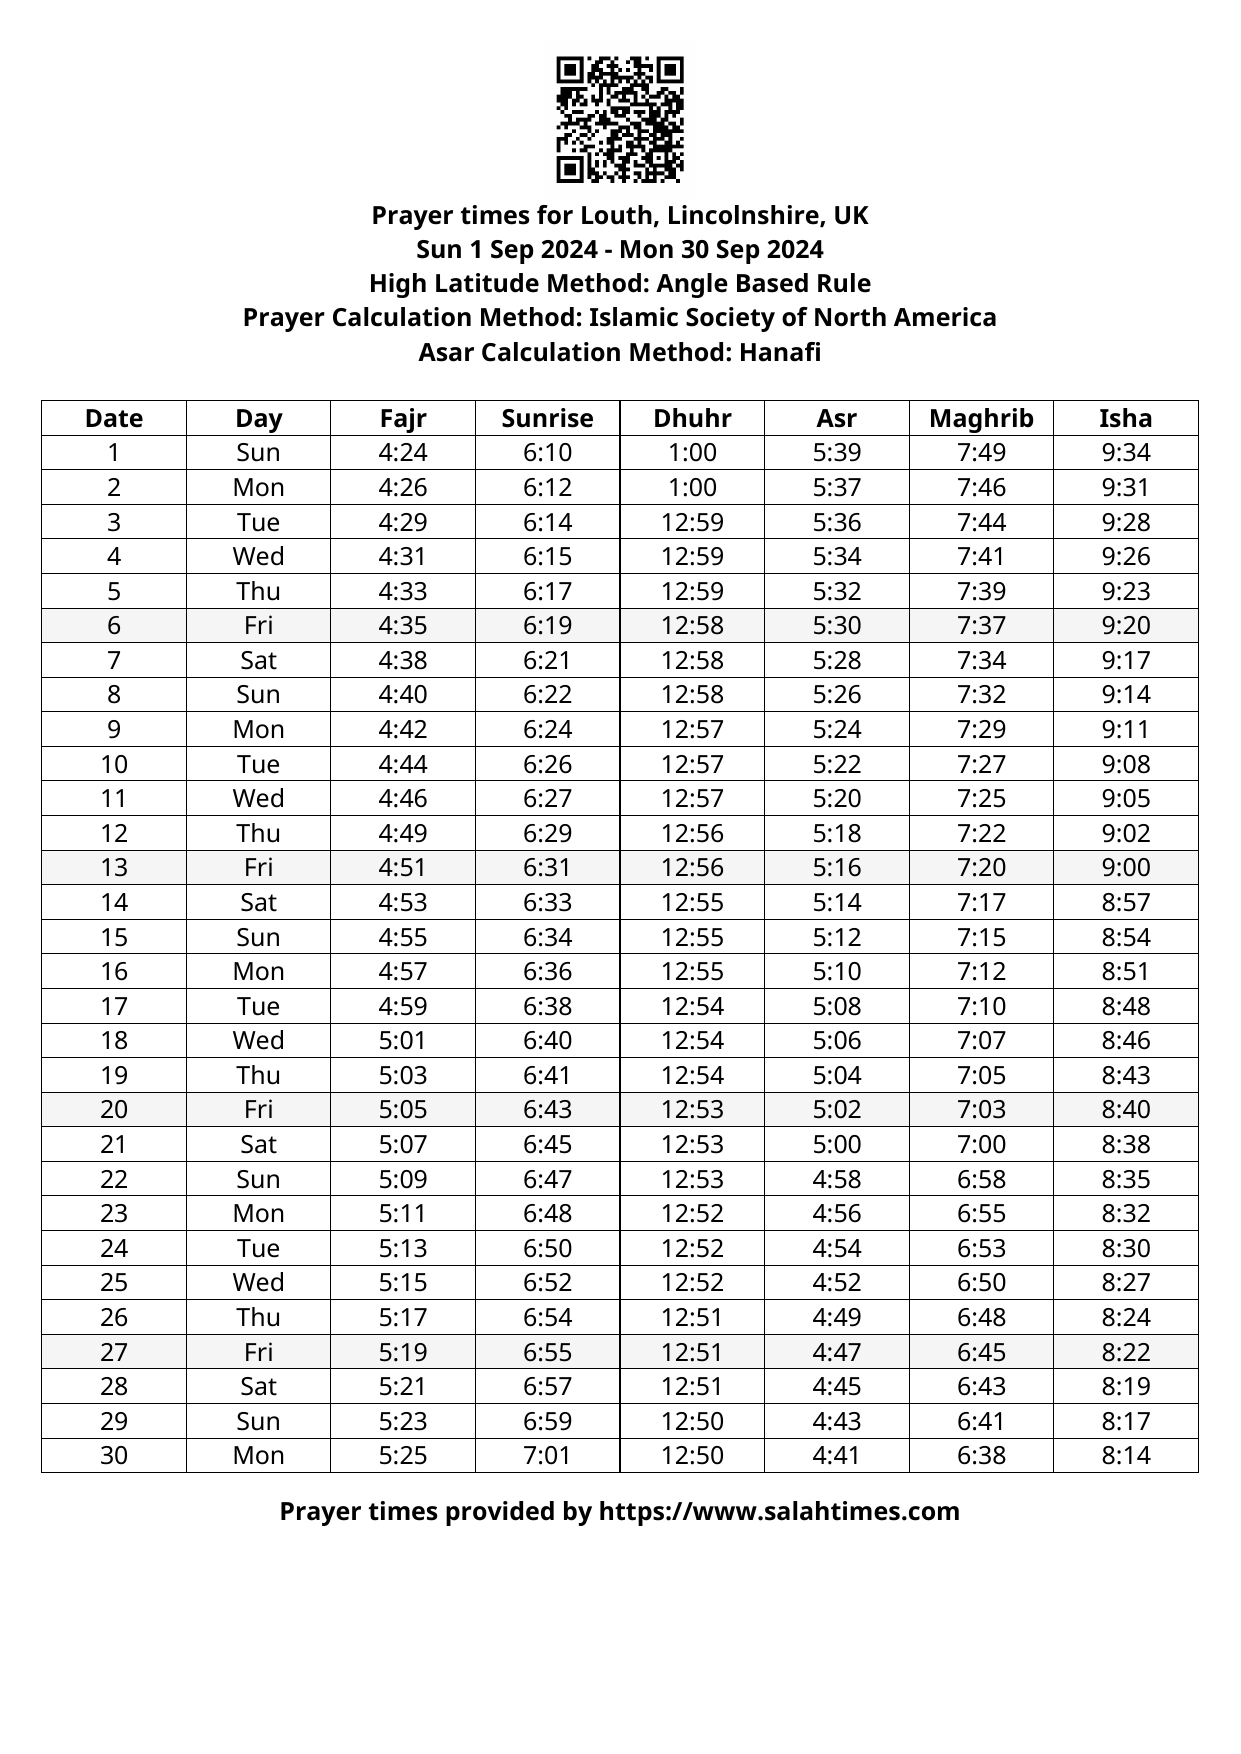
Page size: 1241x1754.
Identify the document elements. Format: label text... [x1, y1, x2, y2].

table_cell 5:10 [765, 954, 909, 988]
table_cell 9:23 [1054, 574, 1198, 607]
table_cell Sat [187, 643, 330, 677]
table_cell 6:14 [476, 505, 619, 538]
table_cell Fri [187, 609, 330, 642]
table_cell 4:55 [331, 920, 475, 953]
table_cell 5:02 [765, 1093, 909, 1126]
table_cell Thu [187, 816, 330, 849]
table_cell Tue [187, 747, 330, 780]
table_cell 4:38 [331, 643, 475, 677]
table_cell 8:22 [1054, 1335, 1198, 1368]
table_cell 4:59 [331, 989, 475, 1022]
table_cell 5:22 [765, 747, 909, 780]
table_cell 5:14 [765, 885, 909, 919]
table_cell 8:27 [1054, 1266, 1198, 1299]
table_cell 12:53 [621, 1093, 764, 1126]
table_cell Wed [187, 781, 330, 815]
table_cell Wed [187, 539, 330, 573]
table_cell 12:54 [621, 989, 764, 1022]
table_cell 6:31 [476, 851, 619, 884]
table_cell 5:06 [765, 1024, 909, 1057]
table_cell 8:51 [1054, 954, 1198, 988]
table_cell 5:25 [331, 1439, 475, 1472]
table_cell 4:54 [765, 1231, 909, 1264]
table_cell 7:00 [910, 1127, 1053, 1161]
table_cell 9:05 [1054, 781, 1198, 815]
table_cell Tue [187, 989, 330, 1022]
table_cell 8:14 [1054, 1439, 1198, 1472]
table_cell 4:44 [331, 747, 475, 780]
table_cell 6:52 [476, 1266, 619, 1299]
table_cell 5:09 [331, 1162, 475, 1195]
table_cell 7:25 [910, 781, 1053, 815]
table_cell Fri [187, 1093, 330, 1126]
table_cell 9:28 [1054, 505, 1198, 538]
table_cell 6:22 [476, 678, 619, 711]
table_cell 1 [42, 436, 186, 469]
table_cell 12:53 [621, 1127, 764, 1161]
table_cell Wed [187, 1266, 330, 1299]
table_cell 5:13 [331, 1231, 475, 1264]
table_cell 6:19 [476, 609, 619, 642]
text Prayer times provided by https://www.salahtimes.com [42, 1494, 1198, 1528]
table_cell Thu [187, 1058, 330, 1092]
table_cell 8:46 [1054, 1024, 1198, 1057]
table_cell 5:00 [765, 1127, 909, 1161]
table_cell 4:46 [331, 781, 475, 815]
table_cell 6:24 [476, 712, 619, 746]
text High Latitude Method: Angle Based Rule [42, 266, 1198, 300]
table_cell 28 [42, 1369, 186, 1403]
table_cell 12 [42, 816, 186, 849]
table_cell 6:36 [476, 954, 619, 988]
table_cell 12:57 [621, 712, 764, 746]
table_cell 7:27 [910, 747, 1053, 780]
table_cell 6:26 [476, 747, 619, 780]
table_cell 12:59 [621, 574, 764, 607]
table_cell 21 [42, 1127, 186, 1161]
table_header Asr [765, 401, 909, 434]
table_cell 7:44 [910, 505, 1053, 538]
table_cell 4:58 [765, 1162, 909, 1195]
table_cell 2 [42, 470, 186, 504]
table_cell 8:35 [1054, 1162, 1198, 1195]
table_cell 11 [42, 781, 186, 815]
table_cell 20 [42, 1093, 186, 1126]
table_cell 4 [42, 539, 186, 573]
table_cell 7:10 [910, 989, 1053, 1022]
table_cell 6:34 [476, 920, 619, 953]
table_cell 6:43 [476, 1093, 619, 1126]
table_cell 4:47 [765, 1335, 909, 1368]
table_cell 12:58 [621, 643, 764, 677]
table_cell 5:04 [765, 1058, 909, 1092]
table_cell 12:50 [621, 1439, 764, 1472]
table_cell 7:49 [910, 436, 1053, 469]
table_cell 12:51 [621, 1300, 764, 1334]
table_cell 5:12 [765, 920, 909, 953]
table_header Fajr [331, 401, 475, 434]
table_cell 4:29 [331, 505, 475, 538]
table_cell 7:17 [910, 885, 1053, 919]
table_cell 10 [42, 747, 186, 780]
table_cell 26 [42, 1300, 186, 1334]
table_cell 8:38 [1054, 1127, 1198, 1161]
table_cell 6:45 [476, 1127, 619, 1161]
table_cell 12:53 [621, 1162, 764, 1195]
table_cell 5:34 [765, 539, 909, 573]
table_cell 9:31 [1054, 470, 1198, 504]
table_cell 9:02 [1054, 816, 1198, 849]
table_cell 4:42 [331, 712, 475, 746]
table_cell Sun [187, 1162, 330, 1195]
table_cell 29 [42, 1404, 186, 1437]
table_cell 12:52 [621, 1231, 764, 1264]
table_cell 7:03 [910, 1093, 1053, 1126]
table_cell 5:11 [331, 1196, 475, 1230]
table_cell Fri [187, 851, 330, 884]
table_cell Mon [187, 954, 330, 988]
table_cell 4:43 [765, 1404, 909, 1437]
table_cell 5:20 [765, 781, 909, 815]
table_cell 9 [42, 712, 186, 746]
table_cell 27 [42, 1335, 186, 1368]
table_cell 5:19 [331, 1335, 475, 1368]
table_cell 8:30 [1054, 1231, 1198, 1264]
table_cell 5:17 [331, 1300, 475, 1334]
table_cell 6:59 [476, 1404, 619, 1437]
table_cell 4:52 [765, 1266, 909, 1299]
table_cell 6:10 [476, 436, 619, 469]
table_header Isha [1054, 401, 1198, 434]
table_cell 9:26 [1054, 539, 1198, 573]
table_cell 5:36 [765, 505, 909, 538]
table_cell 6:41 [910, 1404, 1053, 1437]
table_cell 7:01 [476, 1439, 619, 1472]
table_cell 9:08 [1054, 747, 1198, 780]
text Sun 1 Sep 2024 - Mon 30 Sep 2024 [42, 232, 1198, 266]
table_cell 6:41 [476, 1058, 619, 1092]
table_cell 9:20 [1054, 609, 1198, 642]
table_cell 7:32 [910, 678, 1053, 711]
table_cell Sun [187, 436, 330, 469]
table_cell 5:26 [765, 678, 909, 711]
table_cell 4:31 [331, 539, 475, 573]
table_cell 12:54 [621, 1024, 764, 1057]
table_cell 12:57 [621, 781, 764, 815]
table_cell 6:40 [476, 1024, 619, 1057]
table_cell Wed [187, 1024, 330, 1057]
table_cell 1:00 [621, 436, 764, 469]
table_cell 5:08 [765, 989, 909, 1022]
table_cell Mon [187, 1196, 330, 1230]
table_cell 6:27 [476, 781, 619, 815]
table_cell 7:05 [910, 1058, 1053, 1092]
table_cell 7:15 [910, 920, 1053, 953]
table_cell 8:54 [1054, 920, 1198, 953]
table_cell 6:29 [476, 816, 619, 849]
table_cell Sun [187, 1404, 330, 1437]
table_cell 7:37 [910, 609, 1053, 642]
table_cell 8:48 [1054, 989, 1198, 1022]
table_cell 8:19 [1054, 1369, 1198, 1403]
table_cell Thu [187, 1300, 330, 1334]
table_cell 8:43 [1054, 1058, 1198, 1092]
table_cell 9:34 [1054, 436, 1198, 469]
table_cell 13 [42, 851, 186, 884]
table_cell 9:00 [1054, 851, 1198, 884]
table_cell 6:38 [476, 989, 619, 1022]
table_cell 9:14 [1054, 678, 1198, 711]
table_cell 5:21 [331, 1369, 475, 1403]
table_cell Mon [187, 1439, 330, 1472]
table_cell Tue [187, 1231, 330, 1264]
table_cell 5:37 [765, 470, 909, 504]
table_header Date [42, 401, 186, 434]
table_cell 7:46 [910, 470, 1053, 504]
table_cell 12:56 [621, 851, 764, 884]
table_cell 6:38 [910, 1439, 1053, 1472]
table_cell 25 [42, 1266, 186, 1299]
table_cell 8:32 [1054, 1196, 1198, 1230]
table_cell 5:39 [765, 436, 909, 469]
table_cell 12:55 [621, 885, 764, 919]
table_cell 5:01 [331, 1024, 475, 1057]
text Prayer Calculation Method: Islamic Society of North America [42, 300, 1198, 334]
table_header Dhuhr [621, 401, 764, 434]
table_cell 7:34 [910, 643, 1053, 677]
table_cell 5:28 [765, 643, 909, 677]
table_cell 4:33 [331, 574, 475, 607]
table_cell Sun [187, 920, 330, 953]
table_cell 6:47 [476, 1162, 619, 1195]
table_cell Sun [187, 678, 330, 711]
table_cell 6:17 [476, 574, 619, 607]
text Prayer times for Louth, Lincolnshire, UK [42, 198, 1198, 232]
table_cell 4:40 [331, 678, 475, 711]
table_cell 7:07 [910, 1024, 1053, 1057]
table_cell 5:15 [331, 1266, 475, 1299]
table_cell 23 [42, 1196, 186, 1230]
table_cell 7:39 [910, 574, 1053, 607]
table_cell 6:58 [910, 1162, 1053, 1195]
table_cell Sat [187, 1369, 330, 1403]
table_cell 4:24 [331, 436, 475, 469]
table_cell 14 [42, 885, 186, 919]
table_cell 19 [42, 1058, 186, 1092]
table_cell Thu [187, 574, 330, 607]
table_cell 6:45 [910, 1335, 1053, 1368]
table_cell 4:45 [765, 1369, 909, 1403]
table_cell 22 [42, 1162, 186, 1195]
table_cell 4:57 [331, 954, 475, 988]
table_cell 12:52 [621, 1196, 764, 1230]
table_cell 6:33 [476, 885, 619, 919]
table_header Day [187, 401, 330, 434]
table_cell 3 [42, 505, 186, 538]
table_cell 4:41 [765, 1439, 909, 1472]
table_cell 7 [42, 643, 186, 677]
table_cell 30 [42, 1439, 186, 1472]
table_cell 1:00 [621, 470, 764, 504]
table_cell 6:55 [476, 1335, 619, 1368]
table_cell 15 [42, 920, 186, 953]
table_cell 24 [42, 1231, 186, 1264]
table_cell 12:56 [621, 816, 764, 849]
table_cell 6:53 [910, 1231, 1053, 1264]
table_cell 6:54 [476, 1300, 619, 1334]
table_header Maghrib [910, 401, 1053, 434]
table_cell 12:58 [621, 678, 764, 711]
table_cell 12:59 [621, 505, 764, 538]
table_cell 4:56 [765, 1196, 909, 1230]
table_cell Sat [187, 885, 330, 919]
table_cell 5:03 [331, 1058, 475, 1092]
table_cell Mon [187, 470, 330, 504]
table_cell 5 [42, 574, 186, 607]
table_cell 12:55 [621, 920, 764, 953]
table_cell Tue [187, 505, 330, 538]
table_cell 5:05 [331, 1093, 475, 1126]
table_cell 16 [42, 954, 186, 988]
table_cell 8:24 [1054, 1300, 1198, 1334]
table_cell 6:48 [476, 1196, 619, 1230]
table_cell 12:59 [621, 539, 764, 573]
table_cell 7:41 [910, 539, 1053, 573]
table_cell 6:50 [910, 1266, 1053, 1299]
table_cell 12:51 [621, 1335, 764, 1368]
table_cell 8:40 [1054, 1093, 1198, 1126]
table_cell 6:57 [476, 1369, 619, 1403]
table_cell 5:30 [765, 609, 909, 642]
table_cell 5:18 [765, 816, 909, 849]
table_cell 6:43 [910, 1369, 1053, 1403]
table_cell 6:21 [476, 643, 619, 677]
table_cell 4:35 [331, 609, 475, 642]
table_cell 6 [42, 609, 186, 642]
table_cell 8:17 [1054, 1404, 1198, 1437]
table_cell 9:11 [1054, 712, 1198, 746]
table_cell 8 [42, 678, 186, 711]
table_cell 4:51 [331, 851, 475, 884]
table_cell 7:12 [910, 954, 1053, 988]
table_cell 5:32 [765, 574, 909, 607]
table_cell 4:53 [331, 885, 475, 919]
table_cell 8:57 [1054, 885, 1198, 919]
table_header Sunrise [476, 401, 619, 434]
table_cell 12:54 [621, 1058, 764, 1092]
table_cell 4:26 [331, 470, 475, 504]
table_cell 5:23 [331, 1404, 475, 1437]
table_cell 17 [42, 989, 186, 1022]
table_cell 12:57 [621, 747, 764, 780]
table_cell 4:49 [765, 1300, 909, 1334]
table_cell 18 [42, 1024, 186, 1057]
table_cell Fri [187, 1335, 330, 1368]
table_cell Mon [187, 712, 330, 746]
table_cell 6:48 [910, 1300, 1053, 1334]
text Asar Calculation Method: Hanafi [42, 334, 1198, 368]
picture [542, 41, 699, 198]
table_cell 7:29 [910, 712, 1053, 746]
table_cell 9:17 [1054, 643, 1198, 677]
table_cell 12:50 [621, 1404, 764, 1437]
table_cell 6:15 [476, 539, 619, 573]
table_cell 6:50 [476, 1231, 619, 1264]
table_cell 6:12 [476, 470, 619, 504]
table_cell 7:22 [910, 816, 1053, 849]
table_cell 12:58 [621, 609, 764, 642]
table_cell 5:07 [331, 1127, 475, 1161]
table_cell 6:55 [910, 1196, 1053, 1230]
table_cell 12:51 [621, 1369, 764, 1403]
table_cell Sat [187, 1127, 330, 1161]
table_cell 4:49 [331, 816, 475, 849]
table_cell 7:20 [910, 851, 1053, 884]
table_cell 12:55 [621, 954, 764, 988]
table_cell 12:52 [621, 1266, 764, 1299]
table_cell 5:16 [765, 851, 909, 884]
table_cell 5:24 [765, 712, 909, 746]
